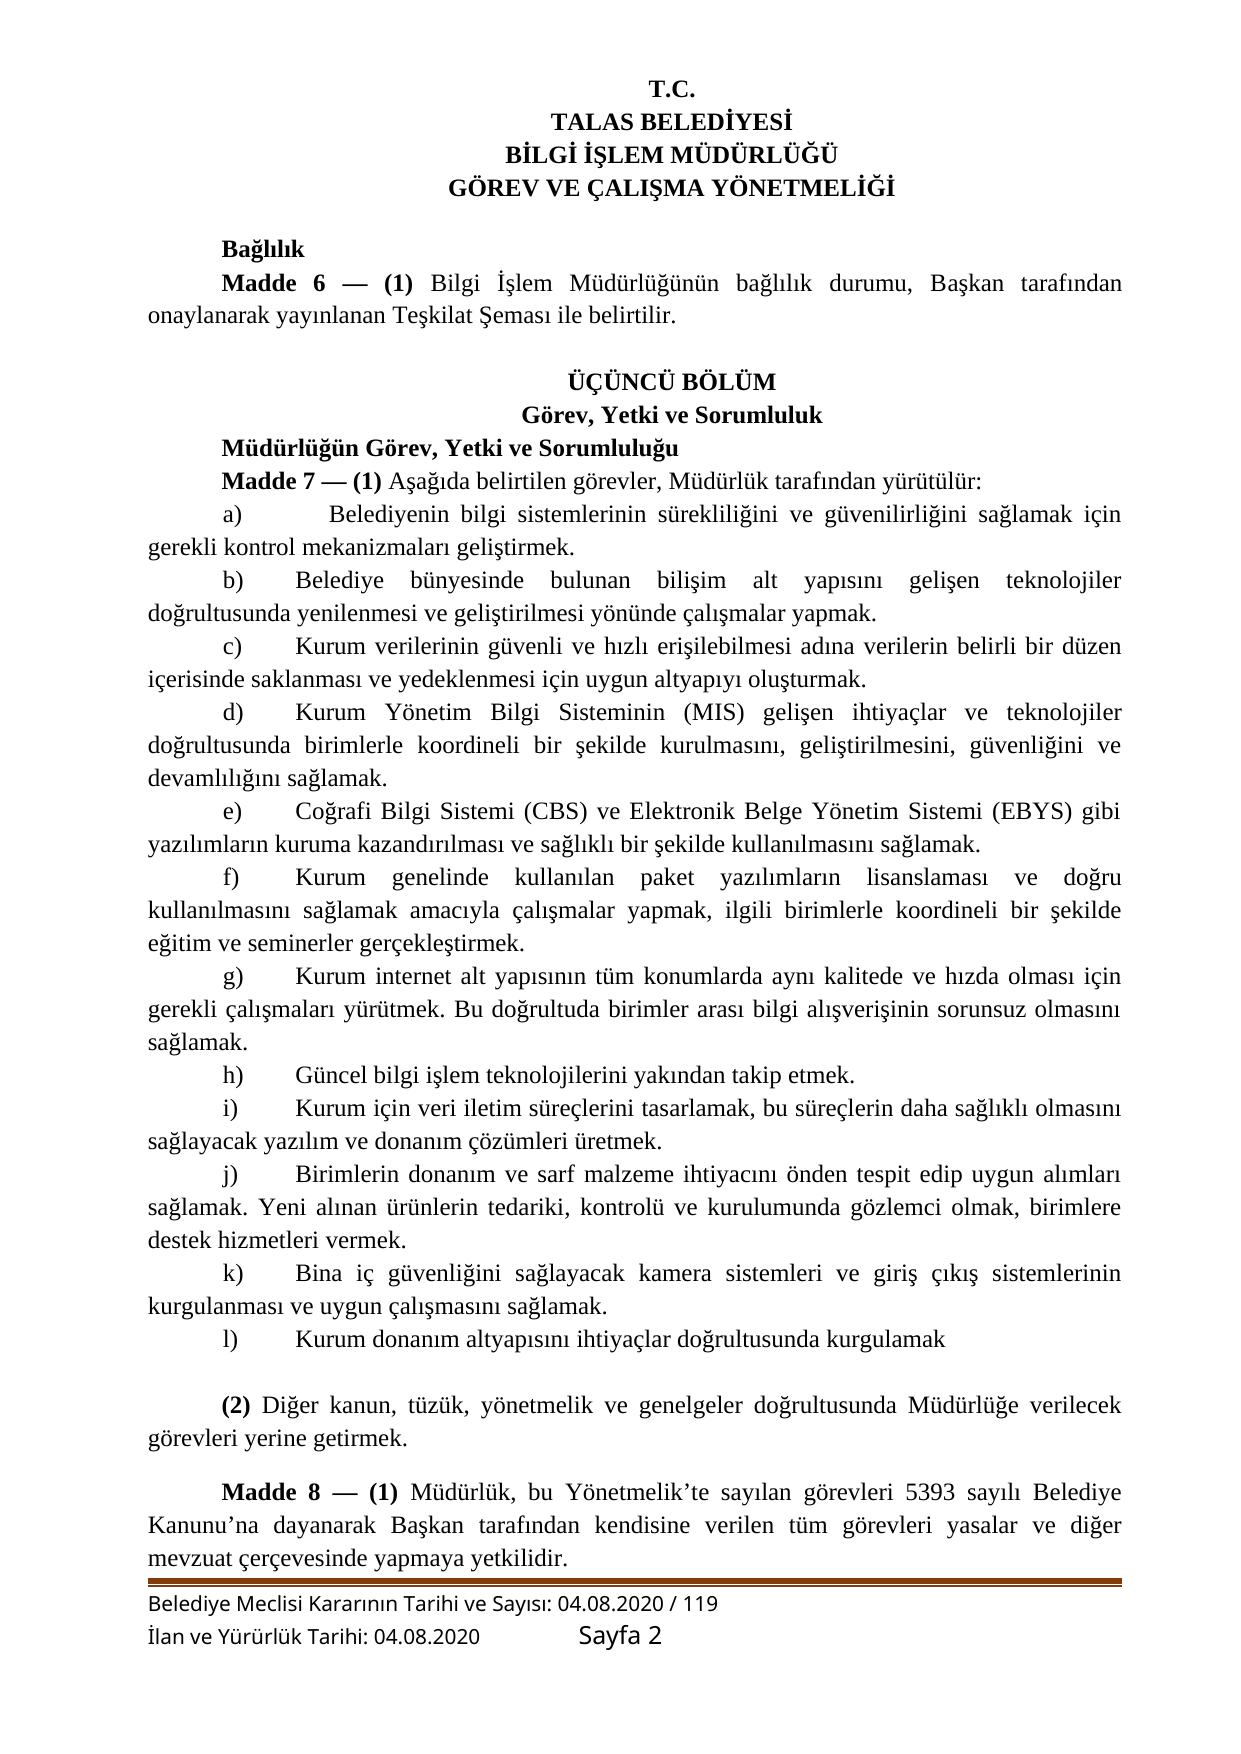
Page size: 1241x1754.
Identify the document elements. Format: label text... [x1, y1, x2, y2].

list Coğrafi Bilgi Sistemi (CBS) ve Elektronik Belge Yönetim Sistemi (EBYS) gibi yazılımların kuruma kazandırılması ve sağlıklı bir şekilde kullanılmasını sağlamak. [148, 796, 1122, 858]
list Birimlerin donanım ve sarf malzeme ihtiyacını önden tespit edip uygun alımları sağlamak. Yeni alınan ürünlerin tedariki, kontrolü ve kurulumunda gözlemci olmak, birimlere destek hizmetleri vermek. [148, 1159, 1122, 1254]
list Kurum için veri iletim süreçlerini tasarlamak, bu süreçlerin daha sağlıklı olmasını sağlayacak yazılım ve donanım çözümleri üretmek. [148, 1093, 1122, 1155]
list Güncel bilgi işlem teknolojilerini yakından takip etmek. [148, 1060, 1122, 1089]
text Madde 7 — (1) Aşağıda belirtilen görevler, Müdürlük tarafından yürütülür: [148, 466, 1122, 494]
list Kurum donanım altyapısını ihtiyaçlar doğrultusunda kurgulamak [148, 1324, 1122, 1353]
text Müdürlüğün Görev, Yetki ve Sorumluluğu [148, 433, 1122, 461]
text Bağlılık [148, 234, 1122, 263]
list Kurum verilerinin güvenli ve hızlı erişilebilmesi adına verilerin belirli bir düzen içerisinde saklanması ve yedeklenmesi için uygun altyapıyı oluşturmak. [148, 631, 1122, 693]
list Madde 6 — (1) Bilgi İşlem Müdürlüğünün bağlılık durumu, Başkan tarafından onaylanarak yayınlanan Teşkilat Şeması ile belirtilir. [148, 268, 1122, 329]
list Belediye bünyesinde bulunan bilişim alt yapısını gelişen teknolojiler doğrultusunda yenilenmesi ve geliştirilmesi yönünde çalışmalar yapmak. [148, 565, 1122, 627]
text Görev, Yetki ve Sorumluluk [148, 400, 1122, 428]
list Kurum internet alt yapısının tüm konumlarda aynı kalitede ve hızda olması için gerekli çalışmaları yürütmek. Bu doğrultuda birimler arası bilgi alışverişinin sorunsuz olmasını sağlamak. [148, 961, 1122, 1056]
list Kurum Yönetim Bilgi Sisteminin (MIS) gelişen ihtiyaçlar ve teknolojiler doğrultusunda birimlerle koordineli bir şekilde kurulmasını, geliştirilmesini, güvenliğini ve devamlılığını sağlamak. [148, 697, 1122, 792]
list (2) Diğer kanun, tüzük, yönetmelik ve genelgeler doğrultusunda Müdürlüğe verilecek görevleri yerine getirmek. [148, 1390, 1122, 1452]
list Belediyenin bilgi sistemlerinin sürekliliğini ve güvenilirliğini sağlamak için gerekli kontrol mekanizmaları geliştirmek. [148, 499, 1122, 561]
text Madde 8 — (1) Müdürlük, bu Yönetmelik’te sayılan görevleri 5393 sayılı Belediye Kanunu’na dayanarak Başkan tarafından kendisine verilen tüm görevleri yasalar ve diğer mevzuat çerçevesinde yapmaya yetkilidir. [148, 1477, 1122, 1572]
list Bina iç güvenliğini sağlayacak kamera sistemleri ve giriş çıkış sistemlerinin kurgulanması ve uygun çalışmasını sağlamak. [148, 1258, 1122, 1320]
text ÜÇÜNCÜ BÖLÜM [148, 367, 1122, 395]
list Kurum genelinde kullanılan paket yazılımların lisanslaması ve doğru kullanılmasını sağlamak amacıyla çalışmalar yapmak, ilgili birimlerle koordineli bir şekilde eğitim ve seminerler gerçekleştirmek. [148, 862, 1122, 957]
